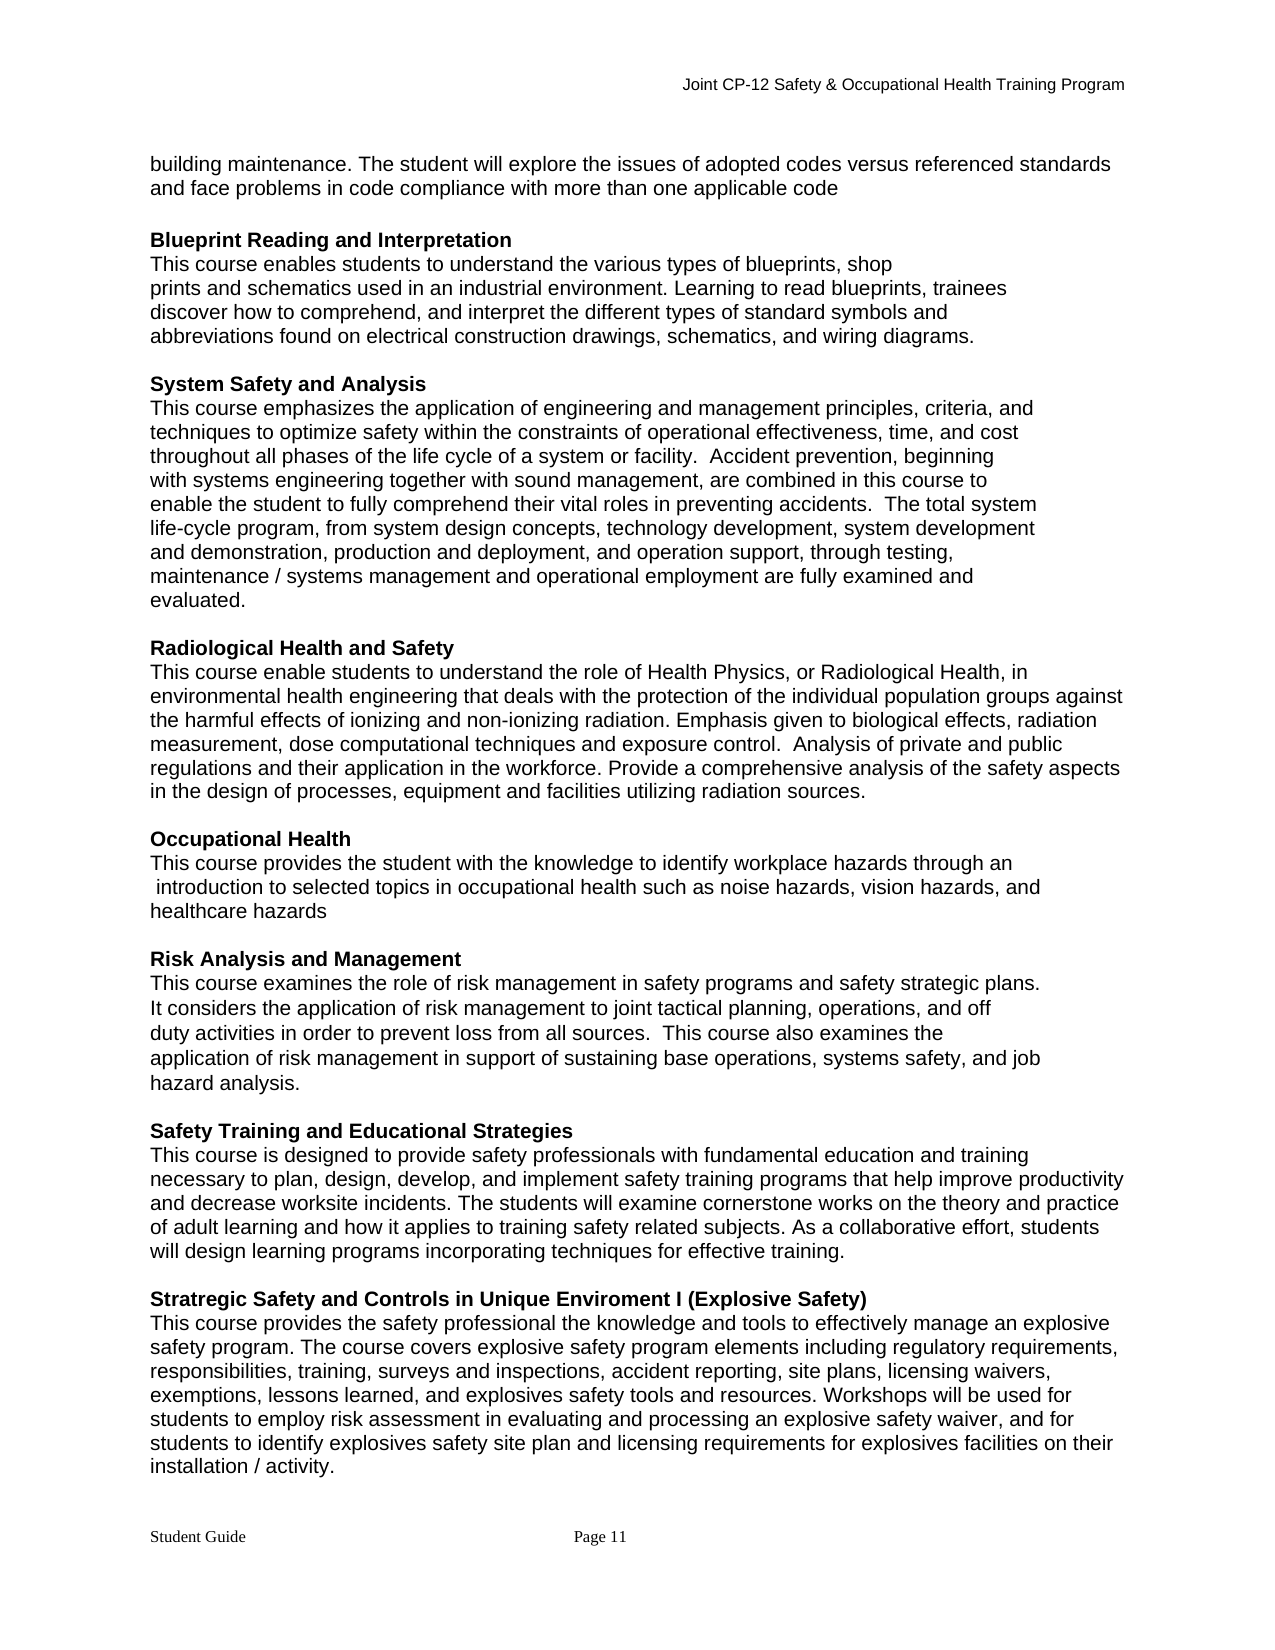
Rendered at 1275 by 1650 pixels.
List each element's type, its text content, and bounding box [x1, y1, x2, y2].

text Risk Analysis and Management [150, 947, 1125, 971]
text Safety Training and Educational Strategies [150, 1119, 1125, 1143]
text techniques to optimize safety within the constraints of operational effectiveness, time, and cost [150, 420, 1125, 444]
text prints and schematics used in an industrial environment. Learning to read blueprints, trainees [150, 276, 1125, 300]
text and demonstration, production and deployment, and operation support, through testing, [150, 540, 1125, 564]
text application of risk management in support of sustaining base operations, systems safety, and job [150, 1045, 1125, 1070]
text Blueprint and Interpretation [150, 228, 1125, 252]
text This course emphasizes the application of engineering and management principles, criteria, and [150, 396, 1125, 420]
text healthcare hazards [150, 899, 1125, 923]
text introduction to selected topics in occupational health such as noise hazards, vision hazards, and [150, 875, 1125, 899]
text Radiological Health and Safety [150, 636, 1125, 659]
text This course is designed to provide safety professionals with fundamental education and training necessary to plan, design, develop, and implement safety training programs that help improve productivity and decrease worksite incidents. The students will examine cornerstone works on the theory and practice of adult learning and how it applies to training safety related subjects. As a collaborative effort, students will design learning programs incorporating techniques for effective training. [150, 1143, 1125, 1263]
text enable the student to fully comprehend their vital roles in preventing accidents. The total system [150, 492, 1125, 516]
text duty activities in order to prevent loss from all sources. This course also examines the [150, 1021, 1125, 1045]
text Occupational Health [150, 827, 1125, 851]
text maintenance / systems management and operational employment are fully examined and [150, 564, 1125, 588]
text This course enables students to understand the various types of blueprints, shop [150, 252, 1125, 276]
text discover how to comprehend, and interpret the different types of standard symbols and [150, 300, 1125, 324]
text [150, 152, 1125, 199]
text life-cycle program, from system design concepts, technology development, system development [150, 516, 1125, 540]
text It considers the application of risk management to joint tactical planning, operations, and off [150, 996, 1125, 1021]
text This course enable students to understand the role of Health Physics, or Radiological Health, in environmental health engineering that deals with the protection of the individual population groups against the harmful effects of ionizing and non-ionizing radiation. Emphasis given to biological effects, radiation measurement, dose computational techniques and exposure control. Analysis of private and public regulations and their application in the workforce. Provide a comprehensive analysis of the safety aspects in the design of processes, equipment and facilities utilizing radiation sources. [150, 659, 1125, 803]
text This course examines the role of risk management in safety programs and safety strategic plans. [150, 971, 1125, 996]
text throughout all phases of the life cycle of a system or facility. Accident prevention, beginning [150, 444, 1125, 468]
text hazard analysis. [150, 1070, 1125, 1095]
text System Safety and Analysis [150, 372, 1125, 396]
text This course provides the safety professional the knowledge and tools to effectively manage an explosive safety program. The course covers explosive safety program elements including regulatory requirements, responsibilities, training, surveys and inspections, accident reporting, site plans, licensing waivers, exemptions, lessons learned, and explosives safety tools and resources. Workshops will be used for students to employ risk assessment in evaluating and processing an explosive safety waiver, and for students to identify explosives safety site plan and licensing requirements for explosives facilities on their installation / activity. [150, 1311, 1125, 1478]
text abbreviations found on electrical construction drawings, schematics, and wiring diagrams. [150, 324, 1125, 348]
text evaluated. [150, 588, 1125, 612]
text This course provides the student with the knowledge to identify workplace hazards through an [150, 851, 1125, 875]
text Stratregic Safety and Controls in Unique Enviroment I (Explosive Safety) [150, 1287, 1125, 1311]
text with systems engineering together with sound management, are combined in this course to [150, 468, 1125, 492]
